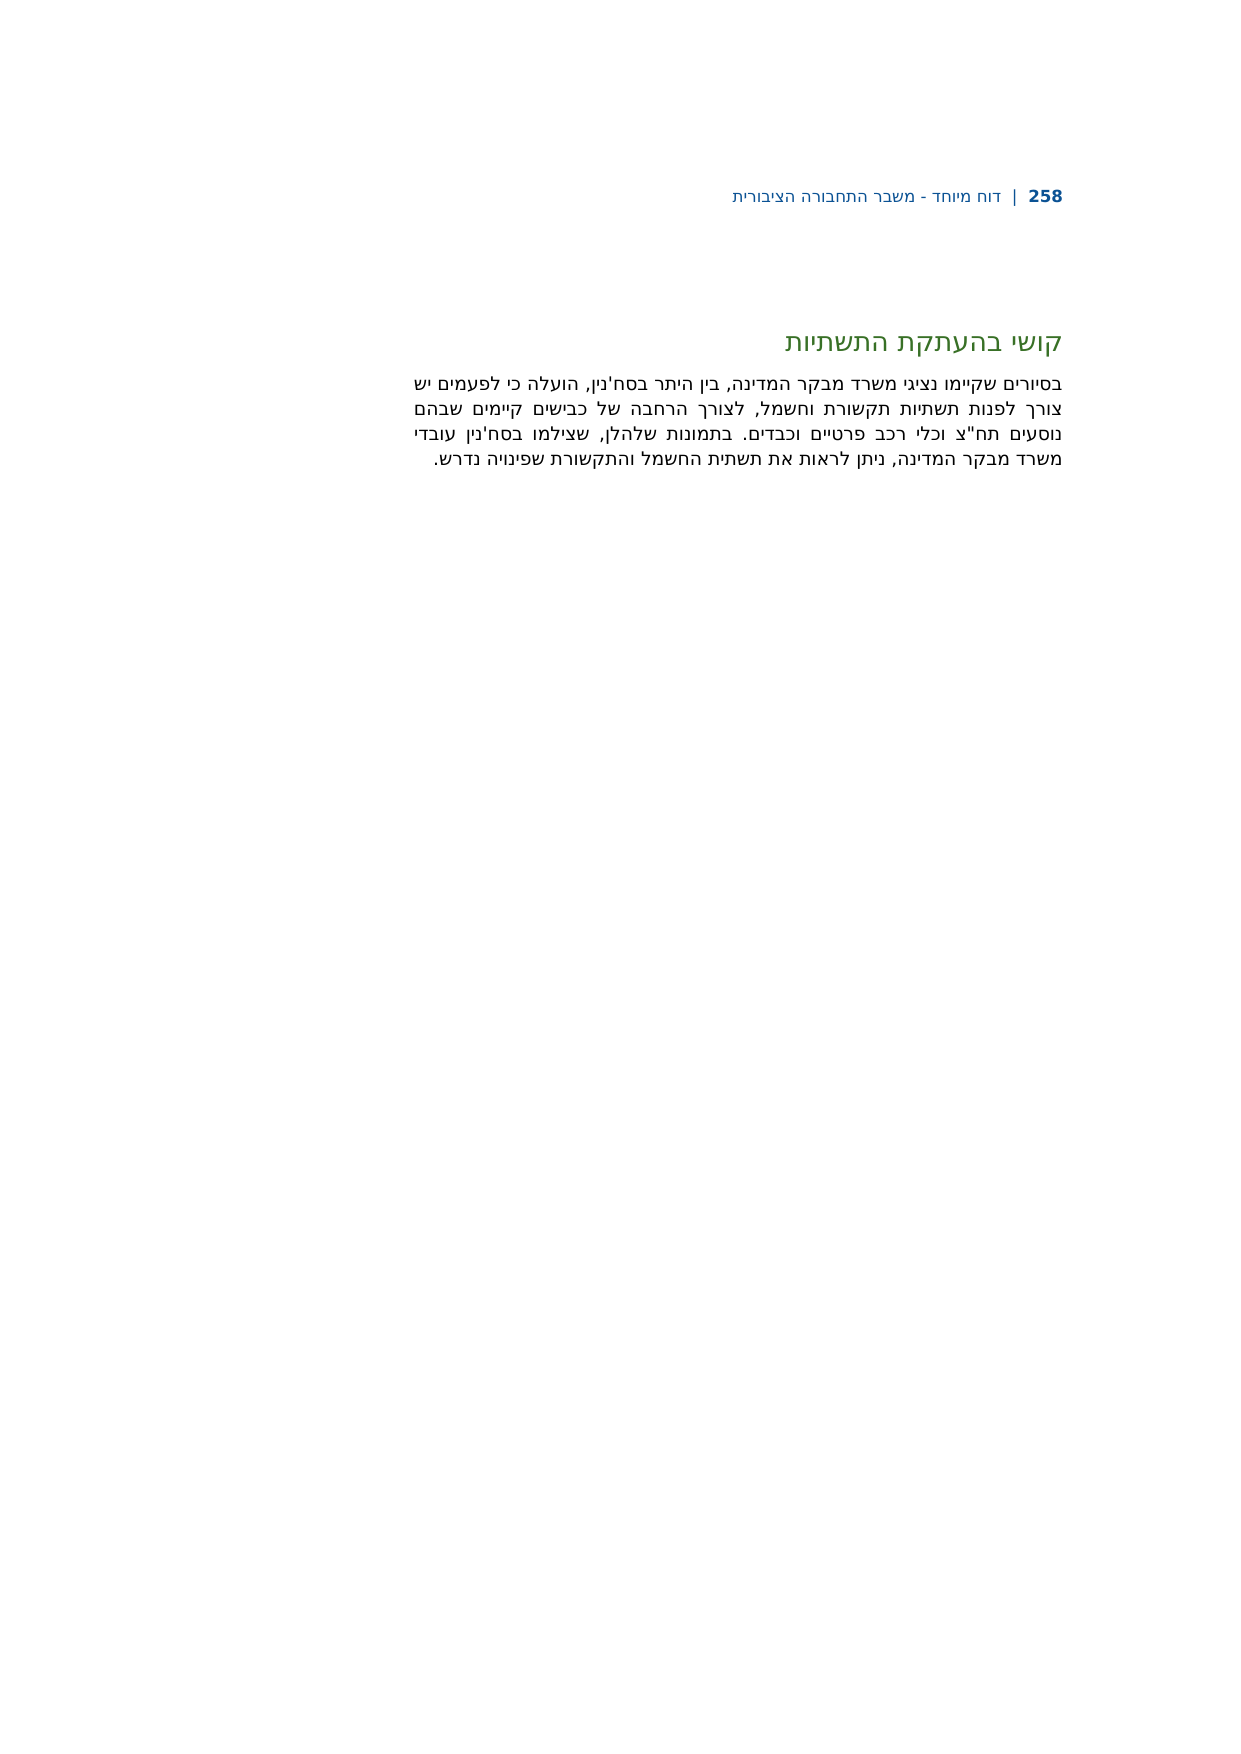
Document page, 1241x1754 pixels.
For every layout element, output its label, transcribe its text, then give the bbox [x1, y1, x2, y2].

text בסיורים שקיימו נציגי משרד מבקר המדינה, בין היתר בסח'נין, הועלה כי לפעמים יש צורך לפנות תשתיות תקשורת וחשמל, לצורך הרחבה של כבישים קיימים שבהם נוסעים תח"צ וכלי רכב פרטיים וכבדים. בתמונות שלהלן, שצילמו בסח'נין עובדי משרד מבקר המדינה, ניתן לראות את תשתית החשמל והתקשורת שפינויה נדרש. [413, 371, 1063, 471]
text קושי בהעתקת התשתיות [413, 325, 1063, 358]
